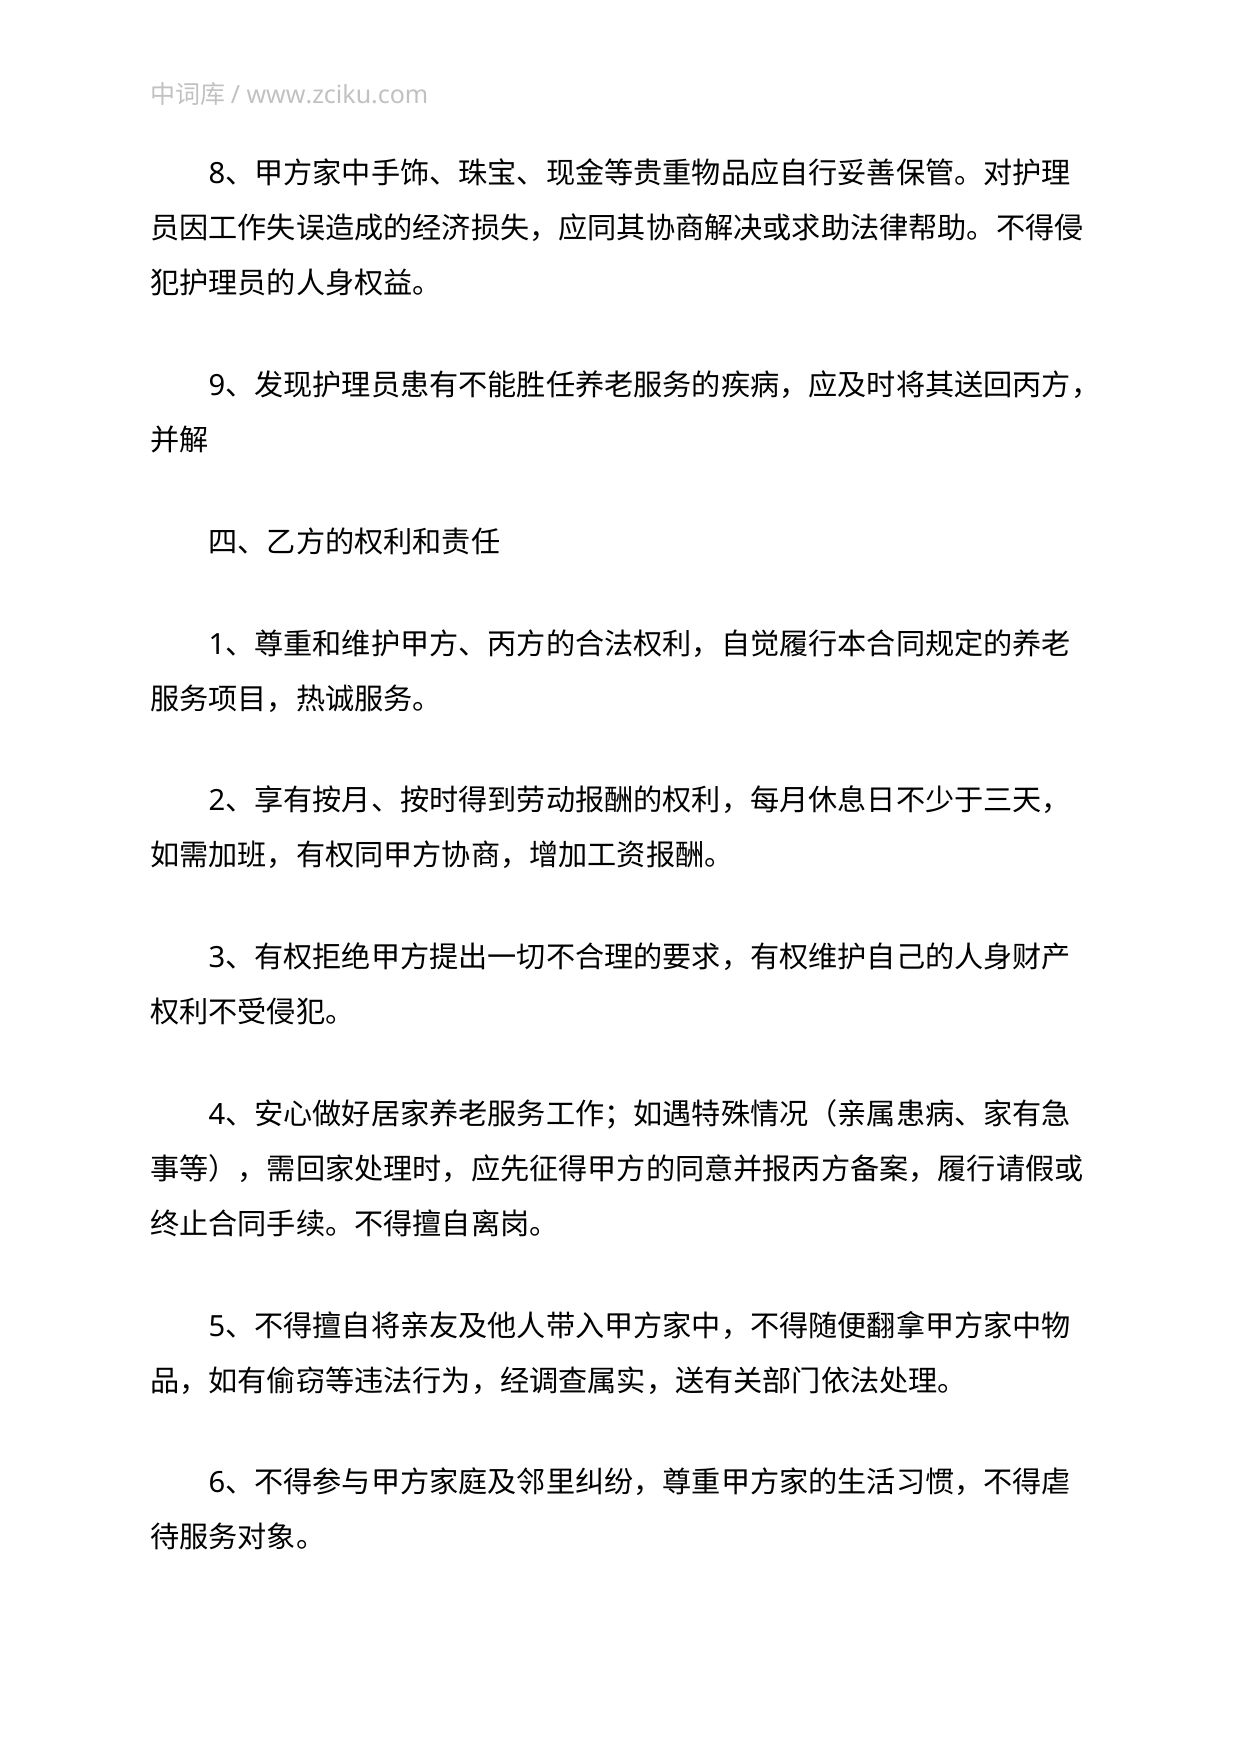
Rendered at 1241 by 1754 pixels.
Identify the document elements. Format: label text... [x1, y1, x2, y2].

text 5、不得擅自将亲友及他人带入甲方家中，不得随便翻拿甲方家中物品，如有偷窃等违法行为，经调查属实，送有关部门依法处理。 [150, 1302, 1090, 1399]
text 2、享有按月、按时得到劳动报酬的权利，每月休息日不少于三天，如需加班，有权同甲方协商，增加工资报酬。 [150, 777, 1090, 874]
text 四、乙方的权利和责任 [150, 518, 1090, 561]
text 6、不得参与甲方家庭及邻里纠纷，尊重甲方家的生活习惯，不得虐 待服务对象。 [150, 1459, 1090, 1556]
text 9、发现护理员患有不能胜任养老服务的疾病，应及时将其送回丙方，并解 [150, 362, 1090, 459]
text 1、尊重和维护甲方、丙方的合法权利，自觉履行本合同规定的养老服务项目，热诚服务。 [150, 620, 1090, 717]
text 4、安心做好居家养老服务工作；如遇特殊情况（亲属患病、家有急事等），需回家处理时，应先征得甲方的同意并报丙方备案，履行请假或终止合同手续。不得擅自离岗。 [150, 1091, 1090, 1243]
text 3、有权拒绝甲方提出一切不合理的要求，有权维护自己的人身财产权利不受侵犯。 [150, 934, 1090, 1031]
text 8、甲方家中手饰、珠宝、现金等贵重物品应自行妥善保管。对护理员因工作失误造成的经济损失，应同其协商解决或求助法律帮助。不得侵犯护理员的人身权益。 [150, 150, 1090, 302]
